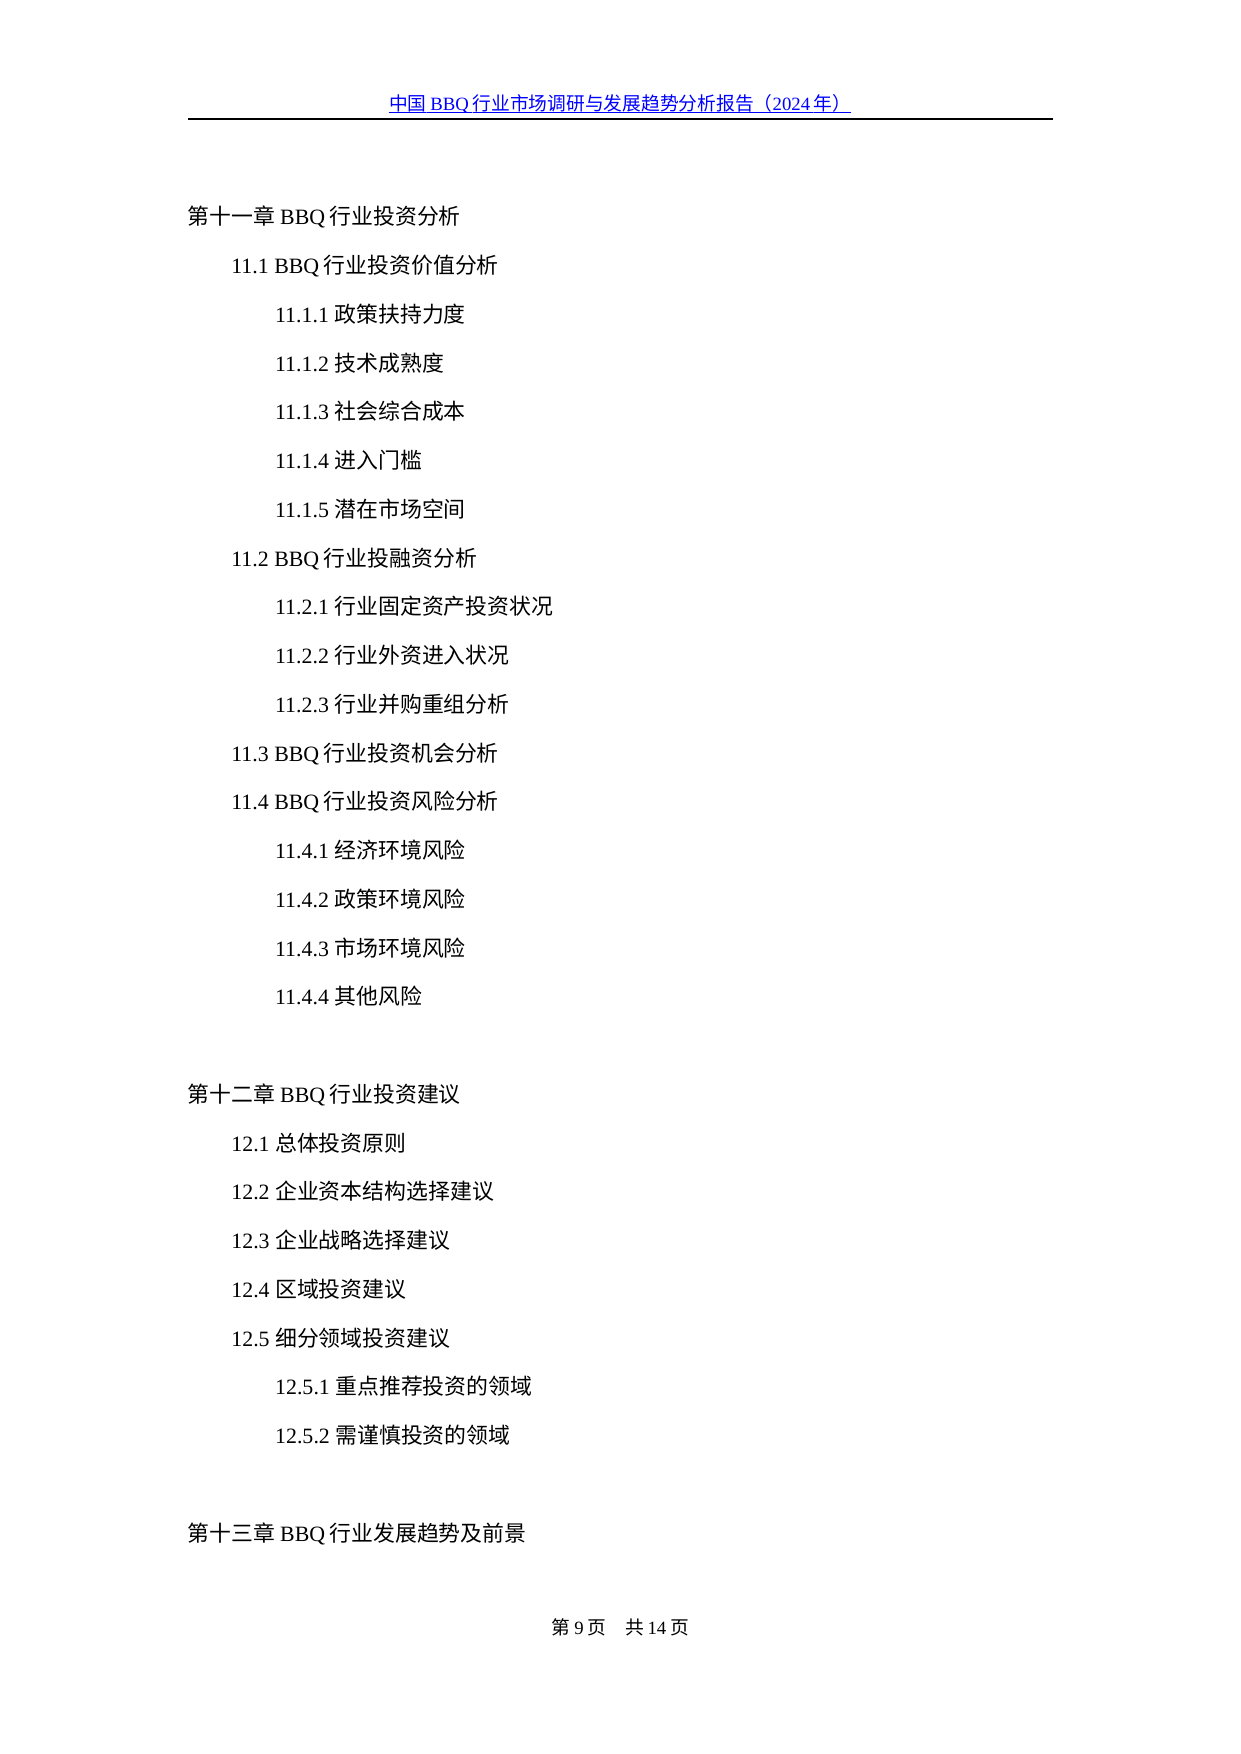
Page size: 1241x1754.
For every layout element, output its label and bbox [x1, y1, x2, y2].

text [187, 150, 1053, 1548]
